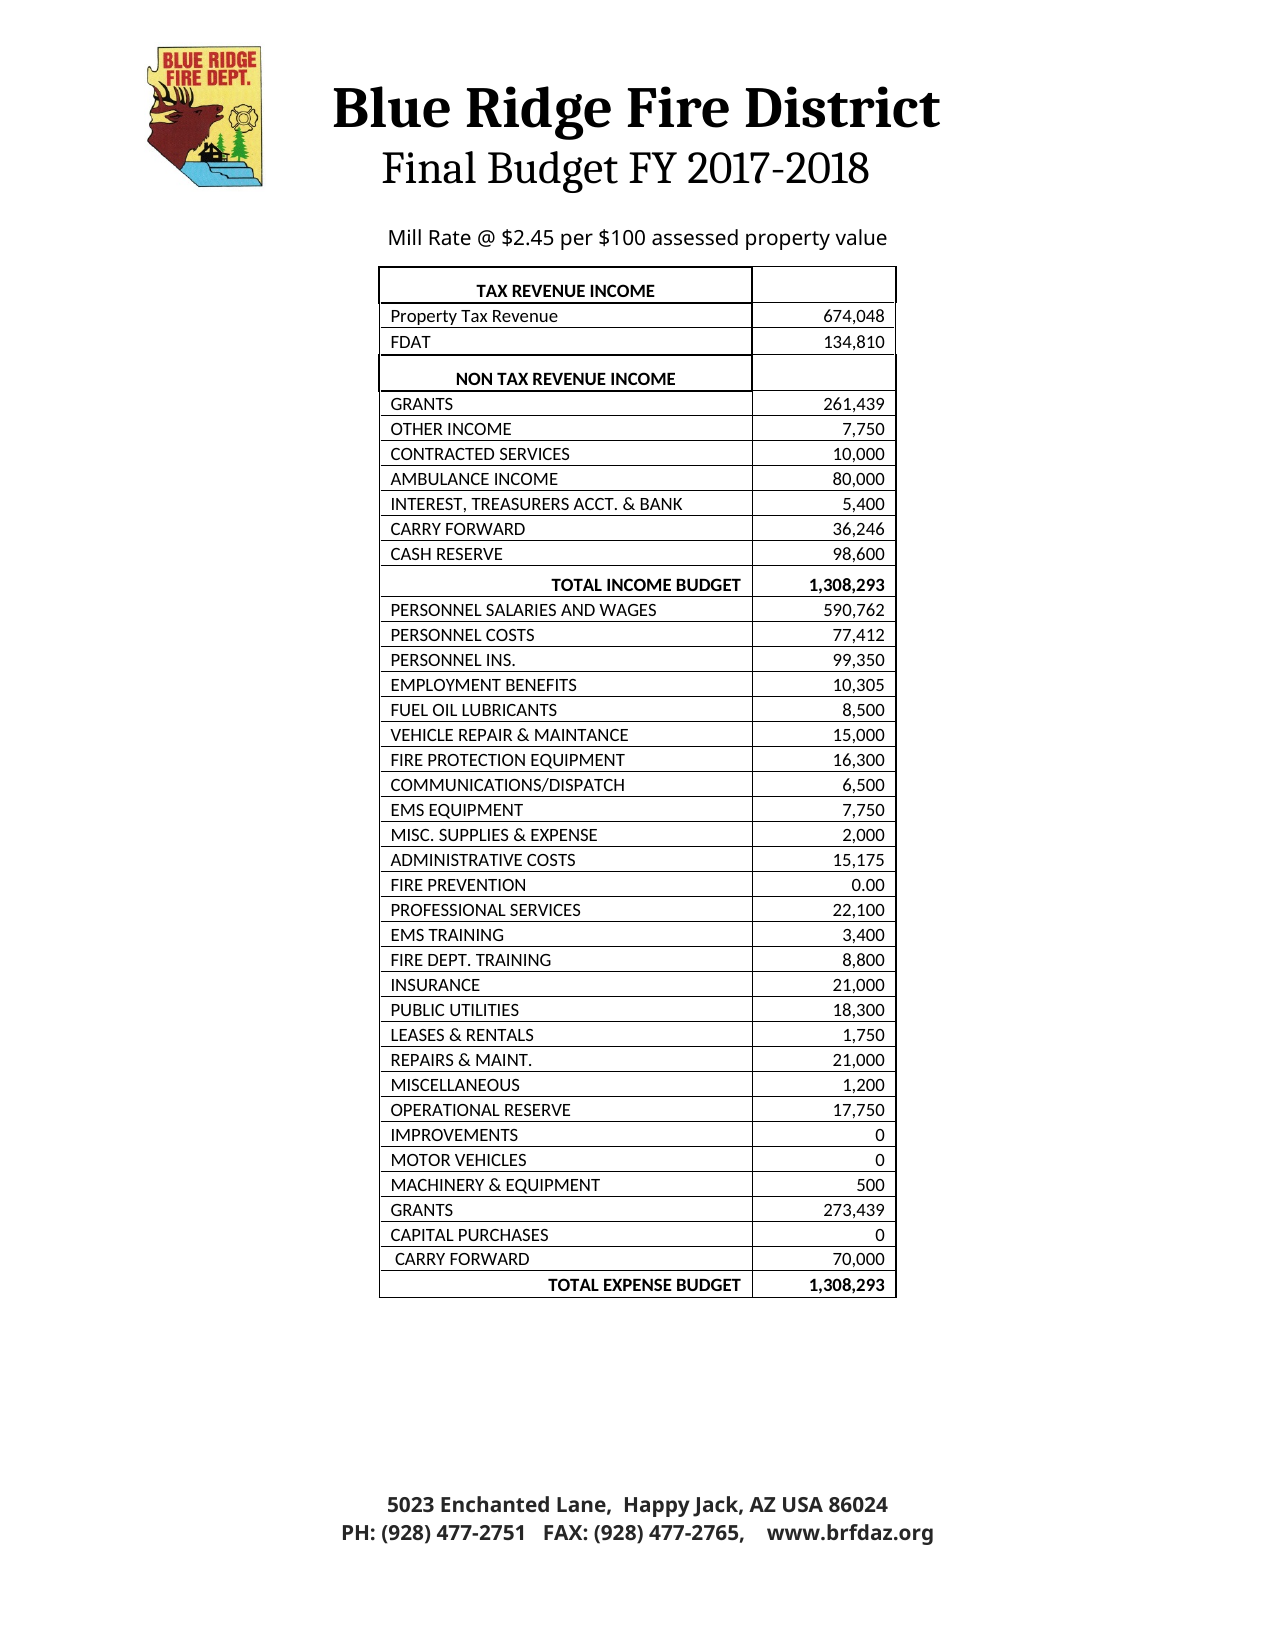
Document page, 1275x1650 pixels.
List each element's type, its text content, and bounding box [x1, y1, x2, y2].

table_cell CARRY FORWARD [380, 1247, 752, 1270]
table_cell 7,750 [753, 416, 895, 440]
text Mill Rate @ $2.45 per $100 assessed property value [150, 223, 1125, 252]
table_cell 134,810 [753, 327, 895, 354]
table_cell 261,439 [753, 391, 895, 415]
table_cell MOTOR VEHICLES [380, 1147, 752, 1171]
table_cell INSURANCE [380, 972, 752, 996]
table_cell 16,300 [753, 747, 895, 771]
table_cell FIRE PREVENTION [380, 872, 752, 896]
table_cell OPERATIONAL RESERVE [380, 1097, 752, 1121]
table_cell AMBULANCE INCOME [380, 466, 752, 490]
table_cell ADMINISTRATIVE COSTS [380, 847, 752, 871]
table_cell Property Tax Revenue [380, 303, 751, 327]
table_cell 674,048 [753, 302, 895, 327]
table_cell 80,000 [753, 466, 895, 490]
table_cell CASH RESERVE [380, 541, 752, 565]
table_cell EMS EQUIPMENT [380, 797, 752, 821]
table_cell 21,000 [753, 1047, 895, 1071]
table_cell 0 [753, 1122, 895, 1146]
table_cell FUEL OIL LUBRICANTS [380, 697, 752, 721]
picture [143, 42, 267, 192]
table_cell PERSONNEL SALARIES AND WAGES [380, 597, 752, 621]
table_cell MACHINERY & EQUIPMENT [380, 1172, 752, 1196]
table_cell CARRY FORWARD [380, 516, 752, 540]
table_cell 273,439 [753, 1197, 895, 1221]
table_cell OTHER INCOME [380, 416, 752, 440]
table_cell 15,175 [753, 847, 895, 871]
table_cell 2,000 [753, 822, 895, 846]
table_cell 1,200 [753, 1072, 895, 1096]
table_cell [753, 354, 895, 390]
table_cell FDAT [380, 328, 751, 354]
table_cell 1,308,293 [753, 566, 895, 596]
table_cell 21,000 [753, 972, 895, 996]
table_header [753, 267, 895, 302]
table_cell 0 [753, 1222, 895, 1246]
table_cell PERSONNEL INS. [380, 647, 752, 671]
table_cell MISC. SUPPLIES & EXPENSE [380, 822, 752, 846]
table_cell 18,300 [753, 997, 895, 1021]
table_cell FIRE DEPT. TRAINING [380, 947, 752, 971]
table_cell 98,600 [753, 541, 895, 565]
table_cell 10,000 [753, 441, 895, 465]
table_cell TOTAL INCOME BUDGET [380, 566, 752, 596]
table_cell 6,500 [753, 772, 895, 796]
table_cell TOTAL EXPENSE BUDGET [380, 1271, 752, 1297]
table_cell IMPROVEMENTS [380, 1122, 752, 1146]
table_cell FIRE PROTECTION EQUIPMENT [380, 747, 752, 771]
table_cell 36,246 [753, 516, 895, 540]
table_cell COMMUNICATIONS/DISPATCH [380, 772, 752, 796]
table_cell 0 [753, 1147, 895, 1171]
table_cell 17,750 [753, 1097, 895, 1121]
table_cell INTEREST, TREASURERS ACCT. & BANK [380, 491, 752, 515]
table_cell CONTRACTED SERVICES [380, 441, 752, 465]
table_cell 70,000 [753, 1247, 895, 1270]
table_header TAX REVENUE INCOME [380, 268, 751, 302]
table_cell REPAIRS & MAINT. [380, 1047, 752, 1071]
table_cell NON TAX REVENUE INCOME [380, 355, 751, 390]
table_cell GRANTS [380, 391, 752, 415]
table_cell 10,305 [753, 672, 895, 696]
table_cell 1,750 [753, 1022, 895, 1046]
table_cell CAPITAL PURCHASES [380, 1222, 752, 1246]
table_cell LEASES & RENTALS [380, 1022, 752, 1046]
table_cell EMS TRAINING [380, 922, 752, 946]
table_cell 5,400 [753, 491, 895, 515]
table_cell 3,400 [753, 922, 895, 946]
table_cell PROFESSIONAL SERVICES [380, 897, 752, 921]
table_cell 22,100 [753, 897, 895, 921]
table_cell 15,000 [753, 722, 895, 746]
table_cell 8,800 [753, 947, 895, 971]
table_cell PUBLIC UTILITIES [380, 997, 752, 1021]
table_cell MISCELLANEOUS [380, 1072, 752, 1096]
table_cell 500 [753, 1172, 895, 1196]
table_cell 7,750 [753, 797, 895, 821]
table_cell 8,500 [753, 697, 895, 721]
table_cell GRANTS [380, 1197, 752, 1221]
table_cell VEHICLE REPAIR & MAINTANCE [380, 722, 752, 746]
table_cell 77,412 [753, 622, 895, 646]
table_cell 0.00 [753, 872, 895, 896]
table_cell 590,762 [753, 597, 895, 621]
table_cell 99,350 [753, 647, 895, 671]
table_cell PERSONNEL COSTS [380, 622, 752, 646]
table_cell EMPLOYMENT BENEFITS [380, 672, 752, 696]
table_cell 1,308,293 [753, 1271, 895, 1297]
